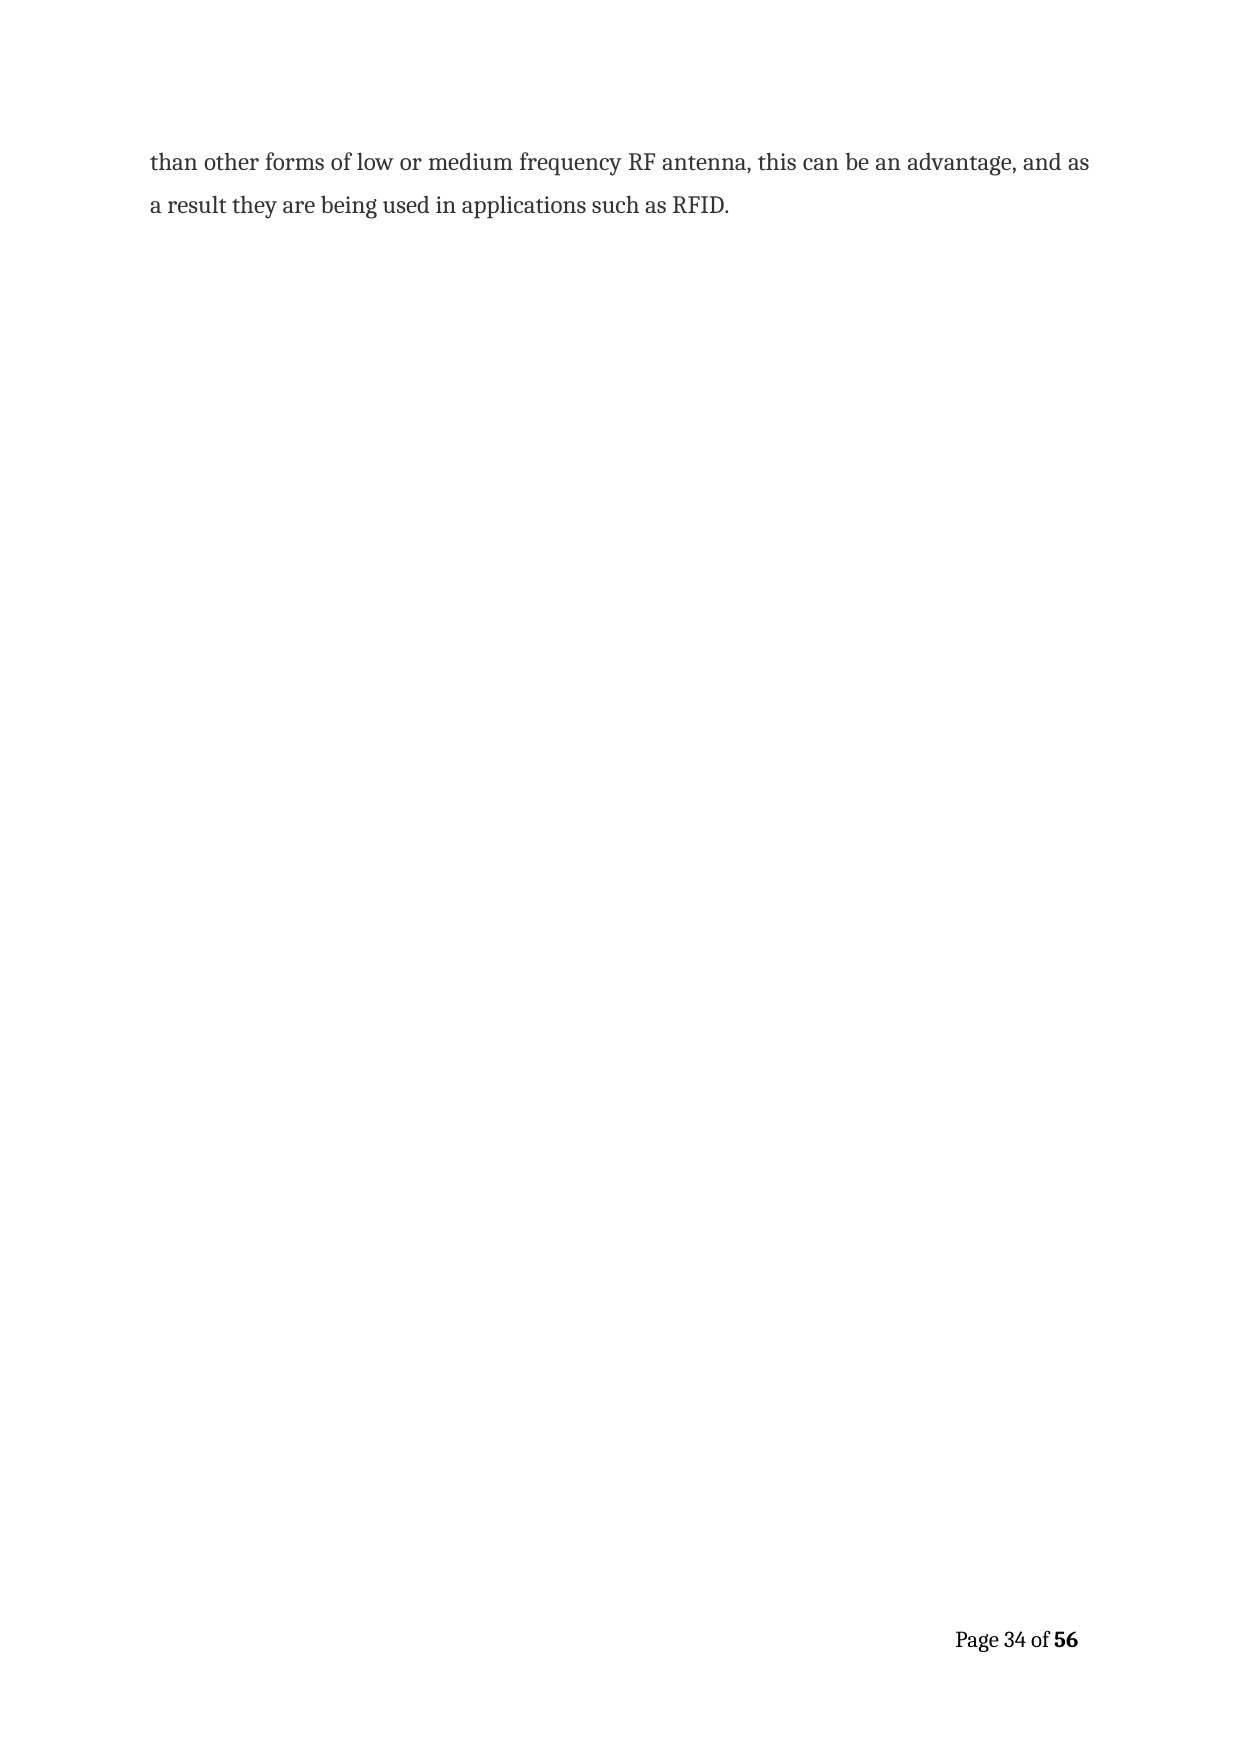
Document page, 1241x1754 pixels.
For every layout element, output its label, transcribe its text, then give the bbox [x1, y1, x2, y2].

text than other forms of low or medium frequency RF antenna, this can be an advantage, and as a result they are being used in applications such as RFID. [150, 148, 1091, 220]
